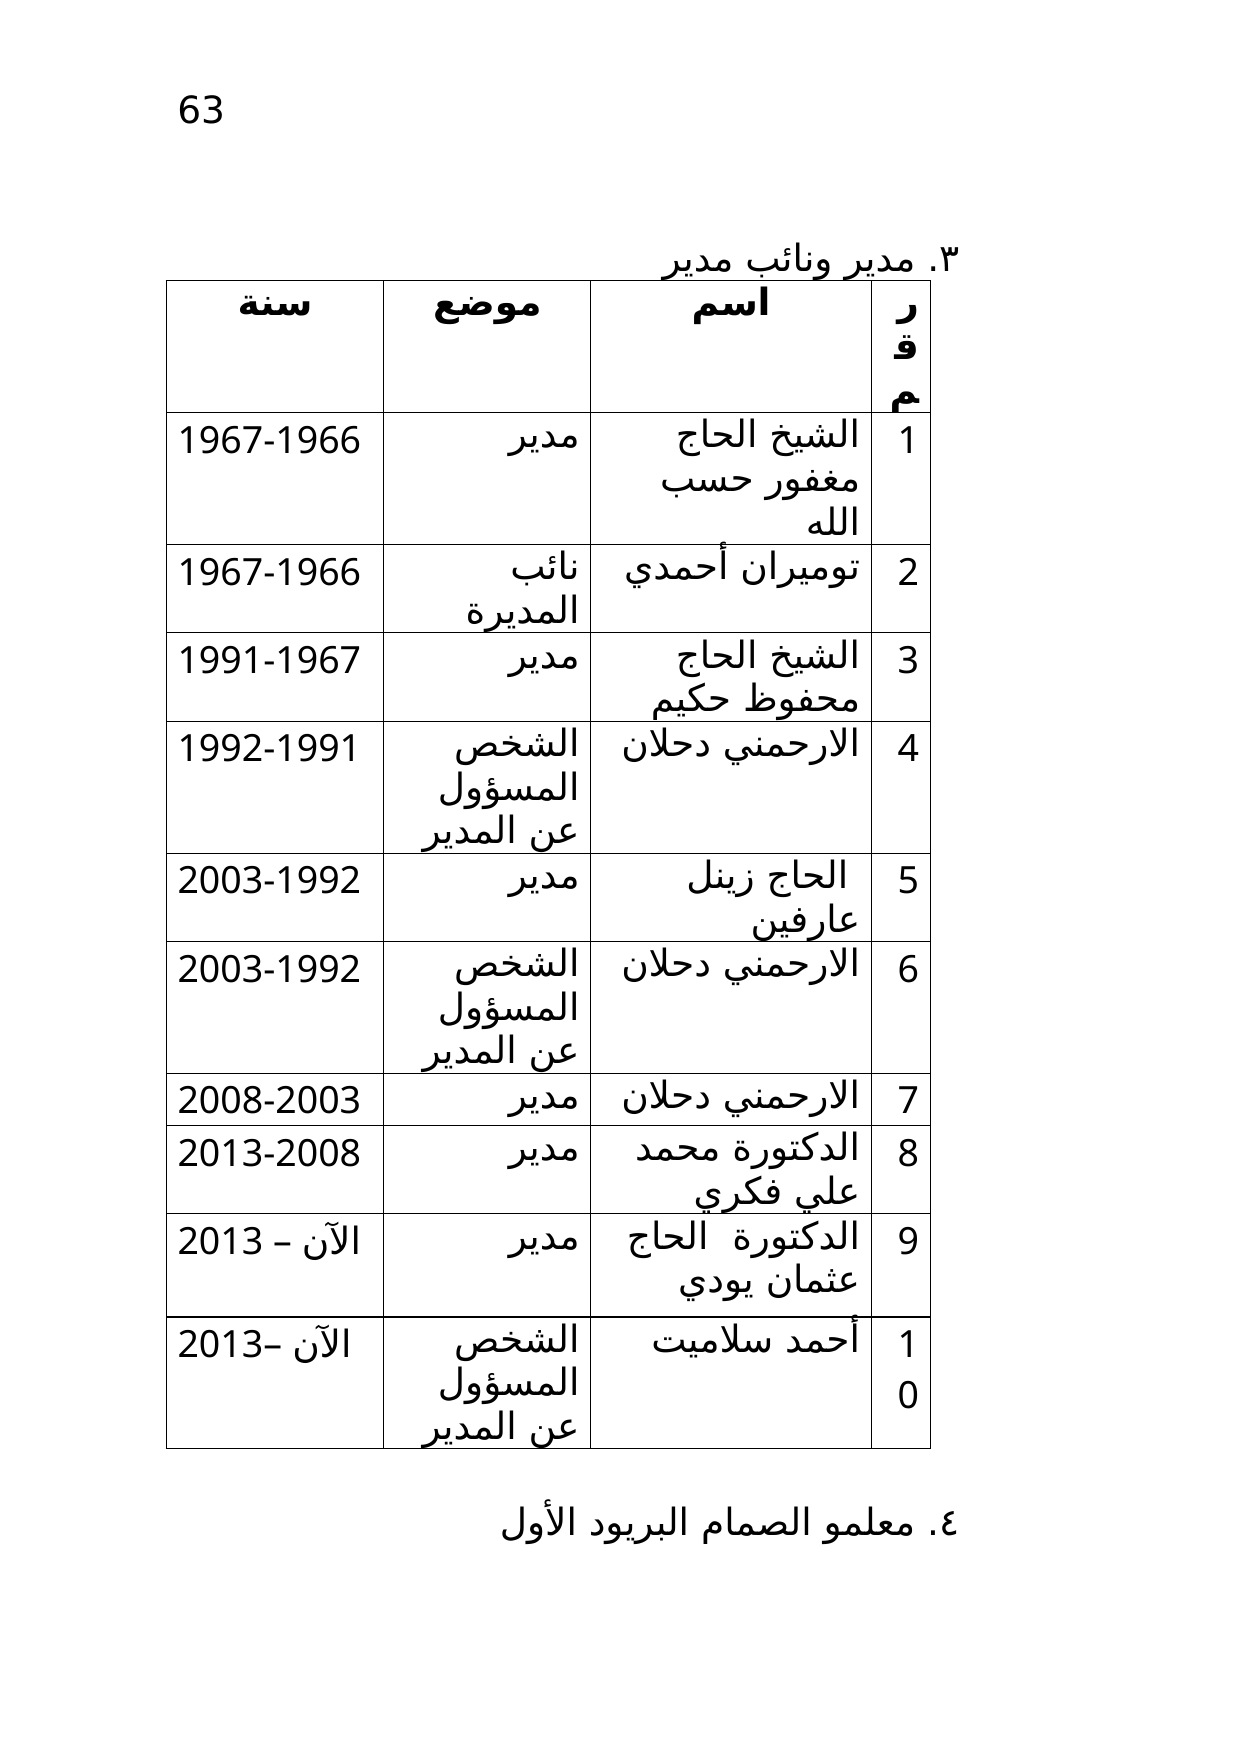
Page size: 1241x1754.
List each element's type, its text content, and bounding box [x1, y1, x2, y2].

table_cell الشخص المسؤول عن المدير [384, 942, 590, 1073]
table_cell الشيخ الحاج محفوظ حكيم [591, 633, 871, 721]
table_header رقم [872, 281, 930, 412]
table_cell 2003-1992 [167, 942, 383, 1073]
table_cell مدير [384, 854, 590, 941]
table_cell الارحمني دحلان [591, 722, 871, 852]
table_cell 2 [872, 545, 930, 632]
table_cell 9 [872, 1214, 930, 1316]
table_cell توميران أحمدي [591, 545, 871, 632]
table_cell 1 [872, 413, 930, 544]
table_cell 7 [872, 1074, 930, 1125]
table_cell الارحمني دحلان [591, 942, 871, 1073]
text ۳. مدير ونائب مدير [177, 236, 1004, 280]
text ٤. معلمو الصمام البريود الأول [177, 1500, 1004, 1544]
table_cell أحمد سلاميت [591, 1318, 871, 1448]
table_cell الحاج زينل عارفين [591, 854, 871, 941]
table_cell 5 [872, 854, 930, 941]
table_header اسم [591, 281, 871, 412]
table_cell 2013– الآن [167, 1318, 383, 1448]
table_cell 1967-1966 [167, 545, 383, 632]
table_header موضع [384, 281, 590, 412]
table_cell 6 [872, 942, 930, 1073]
table_cell 1991-1967 [167, 633, 383, 721]
table_cell 10 [872, 1318, 930, 1448]
table_cell مدير [384, 413, 590, 544]
table_cell مدير [384, 633, 590, 721]
table_cell نائب المديرة [384, 545, 590, 632]
table_cell الارحمني دحلان [591, 1074, 871, 1125]
table_header سنة [167, 281, 383, 412]
table_cell الدكتورة محمد علي فكري [591, 1126, 871, 1213]
table_cell 1967-1966 [167, 413, 383, 544]
table_cell 8 [872, 1126, 930, 1213]
table_cell 4 [872, 722, 930, 852]
table_cell مدير [384, 1074, 590, 1125]
table_cell الشخص المسؤول عن المدير [384, 722, 590, 852]
table_cell مدير [384, 1126, 590, 1213]
table_cell 2013 – الآن [167, 1214, 383, 1316]
table_cell الدكتورة الحاج عثمان يودي [591, 1214, 871, 1316]
table_cell مدير [384, 1214, 590, 1316]
table_cell الشخص المسؤول عن المدير [384, 1318, 590, 1448]
table_cell الشيخ الحاج مغفور حسب الله [591, 413, 871, 544]
table_cell 2013-2008 [167, 1126, 383, 1213]
table_cell 1992-1991 [167, 722, 383, 852]
table_cell 2003-1992 [167, 854, 383, 941]
table_cell 2008-2003 [167, 1074, 383, 1125]
table_cell 3 [872, 633, 930, 721]
